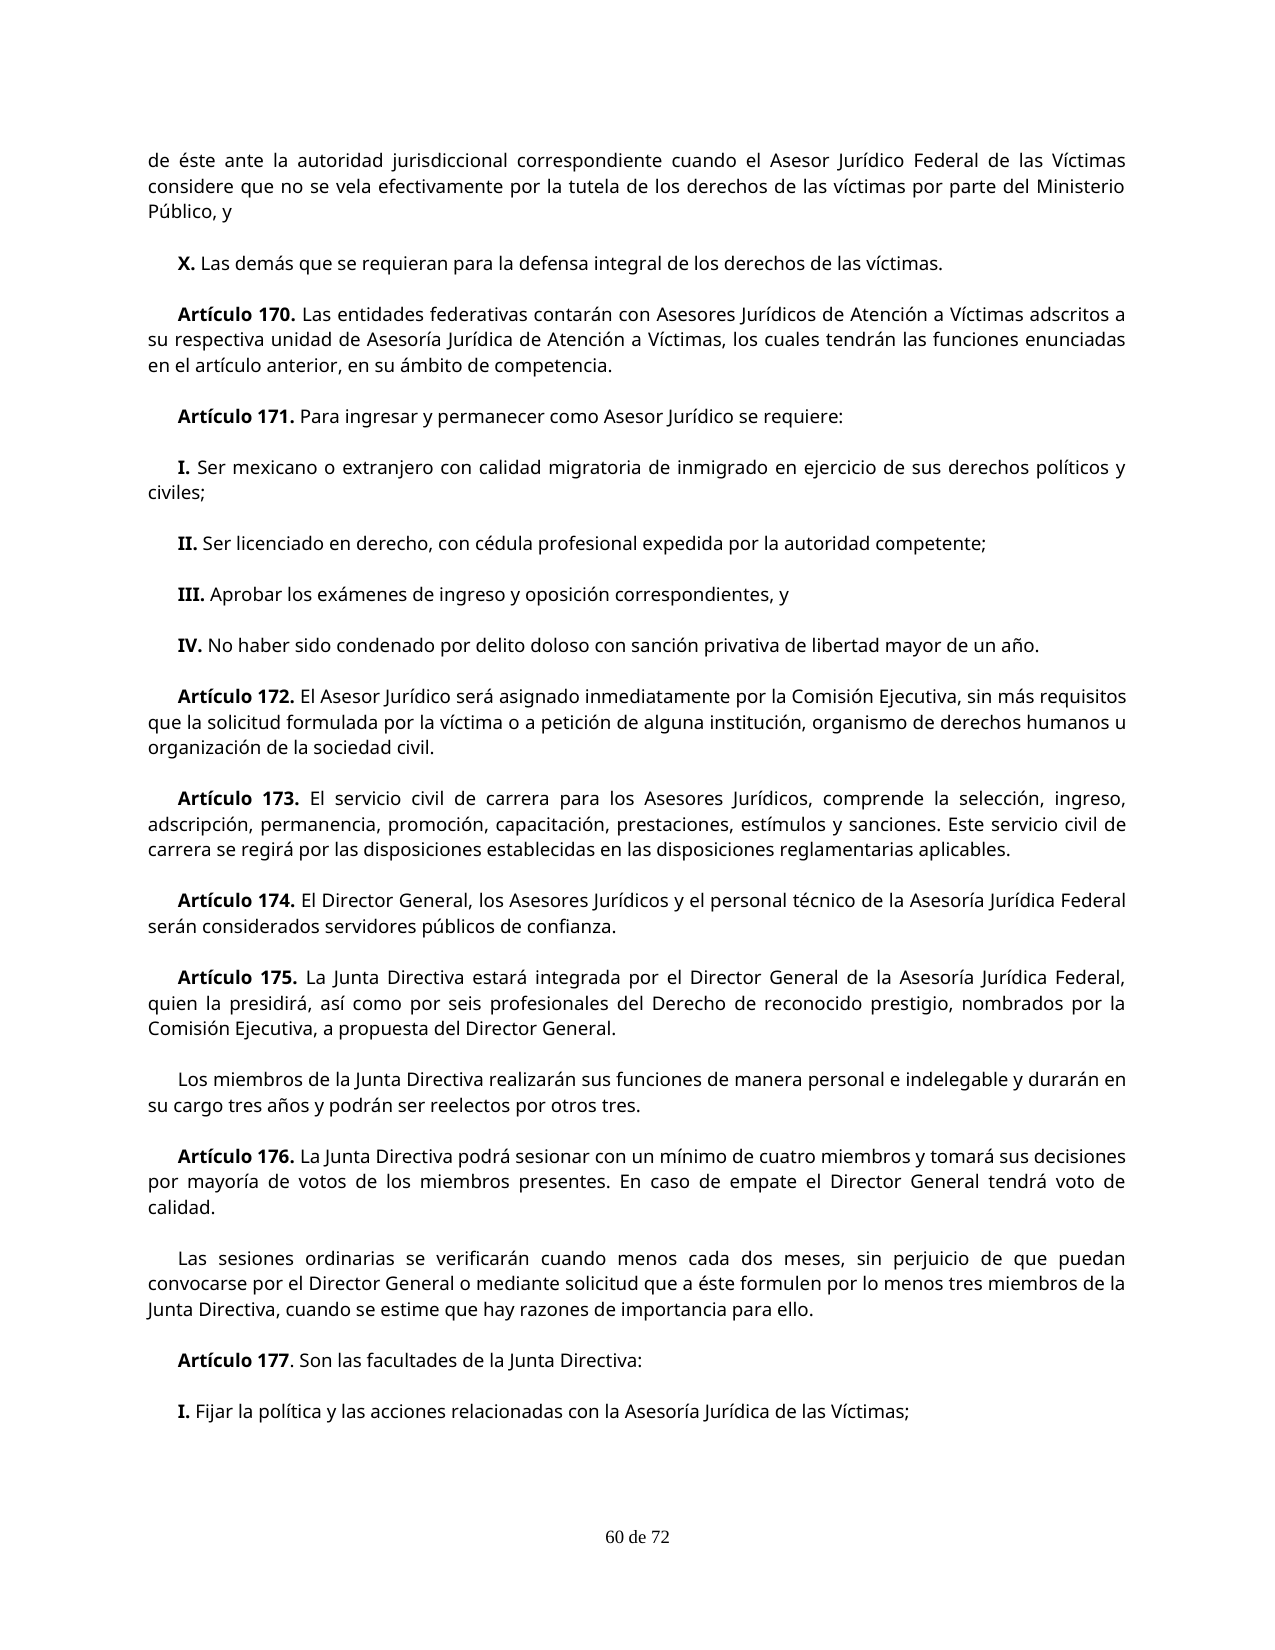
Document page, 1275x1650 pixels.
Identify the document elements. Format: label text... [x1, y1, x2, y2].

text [148, 148, 1127, 224]
text Artículo 170. Las entidades federativas contarán con Asesores Jurídicos de Atención a Víctimas adscritos a su respectiva unidad de Asesoría Jurídica de Atención a Víctimas, los cuales tendrán las funciones enunciadas en el artículo anterior, en su ámbito de competencia. [148, 301, 1127, 377]
text I. Fijar la política y las acciones relacionadas con la Asesoría Jurídica de las Víctimas; [148, 1398, 1127, 1424]
text II. Ser licenciado en derecho, con cédula profesional expedida por la autoridad competente; [148, 531, 1127, 556]
text Artículo 171. Para ingresar y permanecer como Asesor Jurídico se requiere: [148, 403, 1127, 428]
text X. Las demás que se requieran para la defensa integral de los derechos de las víctimas. [148, 250, 1127, 275]
text Artículo 174. El Director General, los Asesores Jurídicos y el personal técnico de la Asesoría Jurídica Federal serán considerados servidores públicos de confianza. [148, 888, 1127, 939]
text Artículo 175. La Junta Directiva estará integrada por el Director General de la Asesoría Jurídica Federal, quien la presidirá, así como por seis profesionales del Derecho de reconocido prestigio, nombrados por la Comisión Ejecutiva, a propuesta del Director General. [148, 964, 1127, 1041]
text Los miembros de la Junta Directiva realizarán sus funciones de manera personal e indelegable y durarán en su cargo tres años y podrán ser reelectos por otros tres. [148, 1066, 1127, 1117]
text Las sesiones ordinarias se verificarán cuando menos cada dos meses, sin perjuicio de que puedan convocarse por el Director General o mediante solicitud que a éste formulen por lo menos tres miembros de la Junta Directiva, cuando se estime que hay razones de importancia para ello. [148, 1245, 1127, 1322]
text Artículo 176. La Junta Directiva podrá sesionar con un mínimo de cuatro miembros y tomará sus decisiones por mayoría de votos de los miembros presentes. En caso de empate el Director General tendrá voto de calidad. [148, 1143, 1127, 1219]
text Artículo 172. El Asesor Jurídico será asignado inmediatamente por la Comisión Ejecutiva, sin más requisitos que la solicitud formulada por la víctima o a petición de alguna institución, organismo de derechos humanos u organización de la sociedad civil. [148, 684, 1127, 760]
text Artículo 173. El servicio civil de carrera para los Asesores Jurídicos, comprende la selección, ingreso, adscripción, permanencia, promoción, capacitación, prestaciones, estímulos y sanciones. Este servicio civil de carrera se regirá por las disposiciones establecidas en las disposiciones reglamentarias aplicables. [148, 786, 1127, 862]
text III. Aprobar los exámenes de ingreso y oposición correspondientes, y [148, 582, 1127, 607]
text I. Ser mexicano o extranjero con calidad migratoria de inmigrado en ejercicio de sus derechos políticos y civiles; [148, 454, 1127, 505]
text Artículo 177. Son las facultades de la Junta Directiva: [148, 1347, 1127, 1373]
text IV. No haber sido condenado por delito doloso con sanción privativa de libertad mayor de un año. [148, 633, 1127, 658]
